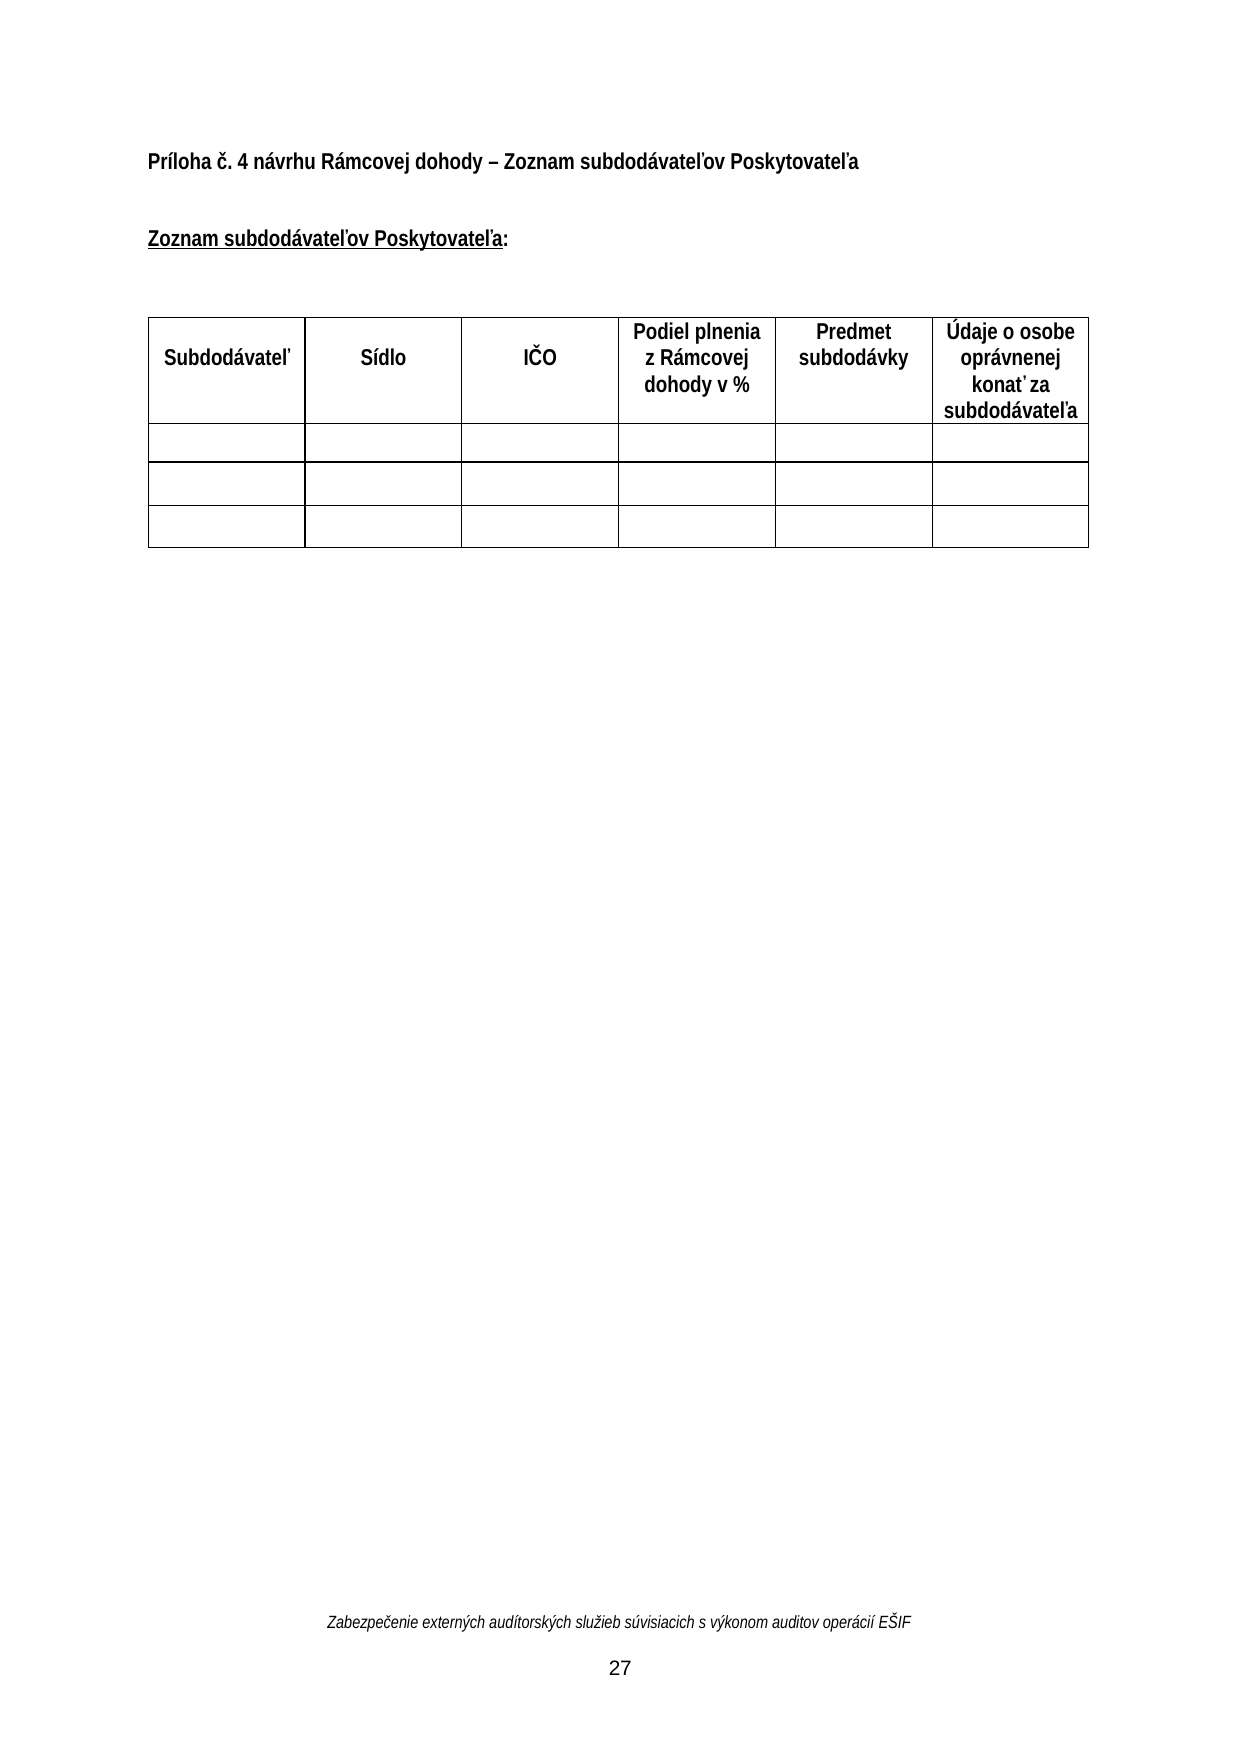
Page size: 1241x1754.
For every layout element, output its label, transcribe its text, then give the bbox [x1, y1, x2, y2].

table_cell [149, 506, 304, 547]
table_header Podiel plnenia z Rámcovej dohody v % [619, 318, 775, 423]
table_cell [462, 506, 618, 547]
table_cell [619, 424, 775, 461]
table_cell [933, 424, 1088, 461]
table_cell [306, 424, 461, 461]
table_cell [462, 424, 618, 461]
table_header Predmet subdodávky [776, 318, 932, 423]
table_cell [619, 506, 775, 547]
table_cell [619, 463, 775, 504]
table_header IČO [462, 318, 618, 423]
table_cell [306, 506, 461, 547]
text Zoznam subdodávateľov Poskytovateľa: [148, 225, 1093, 252]
table_header Subdodávateľ [149, 318, 304, 423]
table_header Sídlo [306, 318, 461, 423]
table_cell [149, 463, 304, 504]
table_cell [933, 506, 1088, 547]
table_header Údaje o osobe oprávnenej konať za subdodávateľa [933, 318, 1088, 423]
table_cell [462, 463, 618, 504]
table_cell [776, 424, 932, 461]
table_cell [776, 463, 932, 504]
table_cell [933, 463, 1088, 504]
table_cell [776, 506, 932, 547]
text Príloha č. 4 návrhu Rámcovej dohody – Zoznam subdodávateľov Poskytovateľa [148, 148, 1093, 174]
table_cell [306, 463, 461, 504]
table_cell [149, 424, 304, 461]
